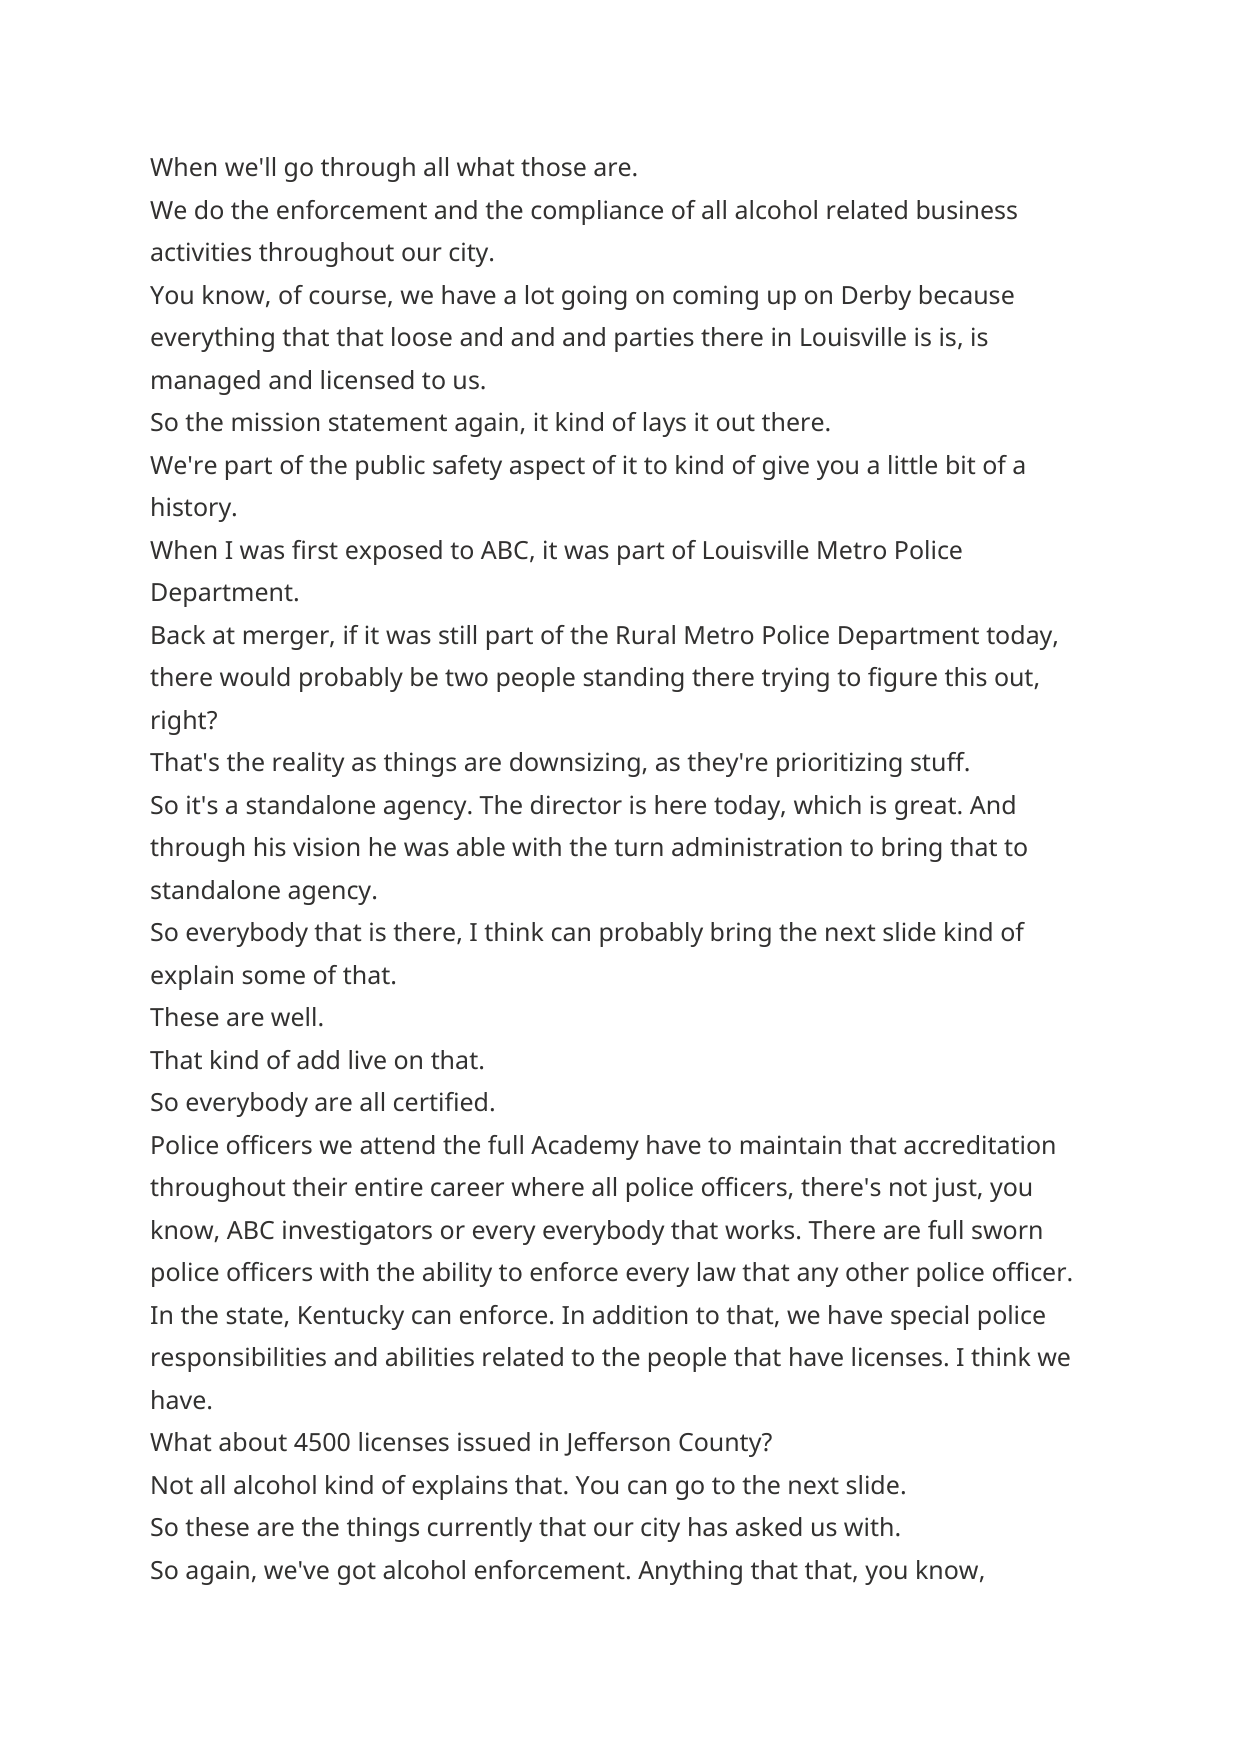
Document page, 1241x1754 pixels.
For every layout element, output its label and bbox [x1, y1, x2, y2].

text [150, 150, 1090, 1587]
